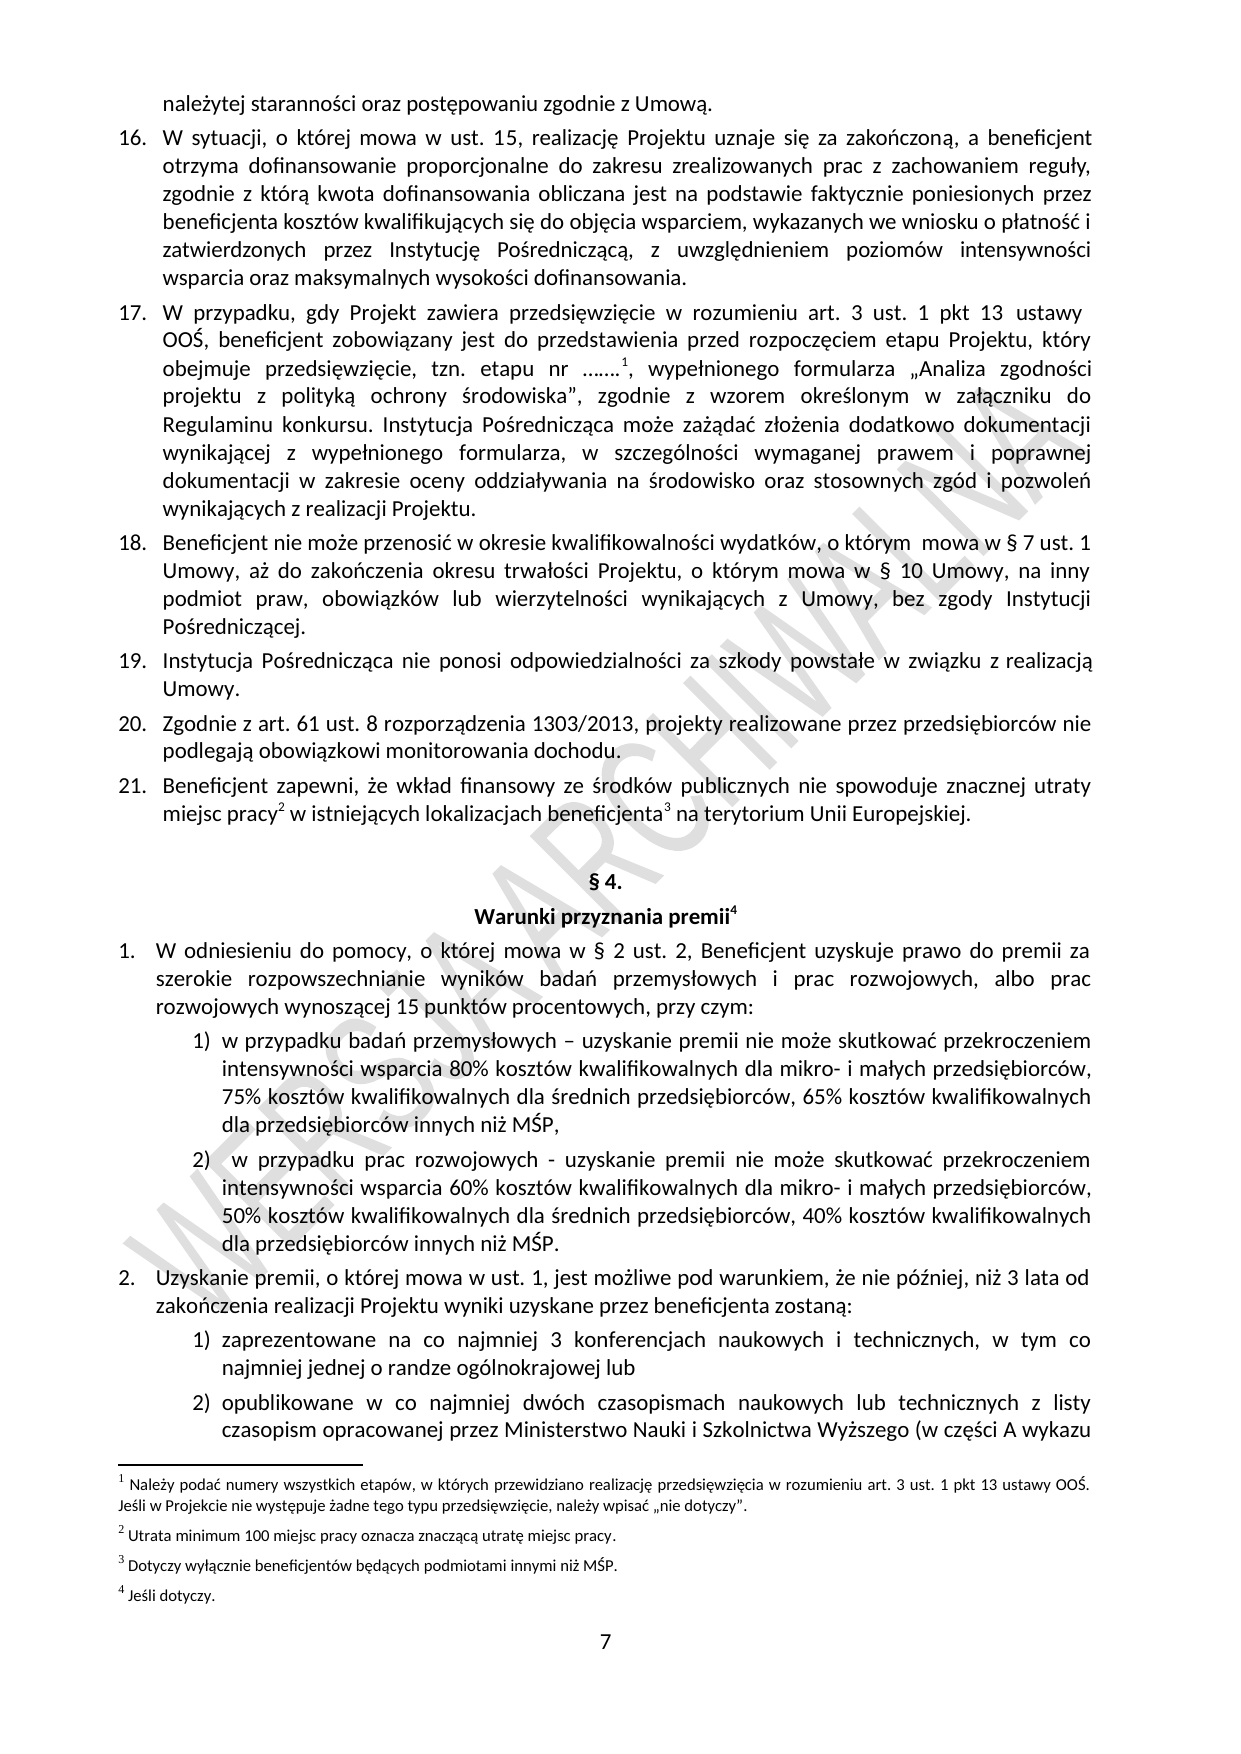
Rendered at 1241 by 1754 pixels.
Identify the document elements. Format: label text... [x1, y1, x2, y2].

list W przypadku, gdy Projekt zawiera przedsięwzięcie w rozumieniu art. 3 ust. 1 pkt 13 ustawy OOŚ, beneficjent zobowiązany jest do przedstawienia przed rozpoczęciem etapu Projektu, który obejmuje przedsięwzięcie, tzn. etapu nr ……., wypełnionego formularza „Analiza zgodności projektu z polityką ochrony środowiska”, zgodnie z wzorem określonym w załączniku do Regulaminu konkursu. Instytucja Pośrednicząca może zażądać złożenia dodatkowo dokumentacji wynikającej z wypełnionego formularza, w szczególności wymaganej prawem i poprawnej dokumentacji w zakresie oceny oddziaływania na środowisko oraz stosownych zgód i pozwoleń wynikających z realizacji Projektu. [118, 298, 1093, 522]
list Zgodnie z art. 61 ust. 8 rozporządzenia 1303/2013, projekty realizowane przez przedsiębiorców nie podlegają obowiązkowi monitorowania dochodu. [118, 709, 1093, 765]
list zaprezentowane na co najmniej 3 konferencjach naukowych i technicznych, w tym co najmniej jednej o randze ogólnokrajowej lub [192, 1325, 1093, 1381]
subtitle W sytuacji, o której mowa w ust. 15, realizację Projektu uznaje się za zakończoną, a beneficjent otrzyma dofinansowanie proporcjonalne do zakresu zrealizowanych prac z zachowaniem reguły, zgodnie z którą kwota dofinansowania obliczana jest na podstawie faktycznie poniesionych przez beneficjenta kosztów kwalifikujących się do objęcia wsparciem, wykazanych we wniosku o płatność i zatwierdzonych przez Instytucję Pośredniczącą, z uwzględnieniem poziomów intensywności wsparcia oraz maksymalnych wysokości dofinansowania. [118, 123, 1093, 291]
text Warunki przyznania premii [118, 902, 1093, 930]
list W odniesieniu do pomocy, o której mowa w § 2 ust. 2, Beneficjent uzyskuje prawo do premii za szerokie rozpowszechnianie wyników badań przemysłowych i prac rozwojowych, albo prac rozwojowych wynoszącej 15 punktów procentowych, przy czym: [118, 936, 1093, 1020]
list Instytucja Pośrednicząca nie ponosi odpowiedzialności za szkody powstałe w związku z realizacją Umowy. [118, 646, 1093, 702]
list Uzyskanie premii, o której mowa w ust. 1, jest możliwe pod warunkiem, że nie później, niż 3 lata od zakończenia realizacji Projektu wyniki uzyskane przez beneficjenta zostaną: [118, 1263, 1093, 1319]
list w przypadku badań przemysłowych – uzyskanie premii nie może skutkować przekroczeniem intensywności wsparcia 80% kosztów kwalifikowalnych dla mikro- i małych przedsiębiorców, 75% kosztów kwalifikowalnych dla średnich przedsiębiorców, 65% kosztów kwalifikowalnych dla przedsiębiorców innych niż MŚP, [192, 1026, 1093, 1138]
list Beneficjent zapewni, że wkład finansowy ze środków publicznych nie spowoduje znacznej utraty miejsc pracy w istniejących lokalizacjach beneficjenta na terytorium Unii Europejskiej. [118, 771, 1093, 827]
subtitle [118, 89, 1093, 117]
text § 4. [118, 867, 1093, 896]
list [192, 1388, 1093, 1444]
list Beneficjent nie może przenosić w okresie kwalifikowalności wydatków, o którym mowa w § 7 ust. 1 Umowy, aż do zakończenia okresu trwałości Projektu, o którym mowa w § 10 Umowy, na inny podmiot praw, obowiązków lub wierzytelności wynikających z Umowy, bez zgody Instytucji Pośredniczącej. [118, 528, 1093, 640]
list w przypadku prac rozwojowych - uzyskanie premii nie może skutkować przekroczeniem intensywności wsparcia 60% kosztów kwalifikowalnych dla mikro- i małych przedsiębiorców, 50% kosztów kwalifikowalnych dla średnich przedsiębiorców, 40% kosztów kwalifikowalnych dla przedsiębiorców innych niż MŚP. [192, 1145, 1093, 1257]
